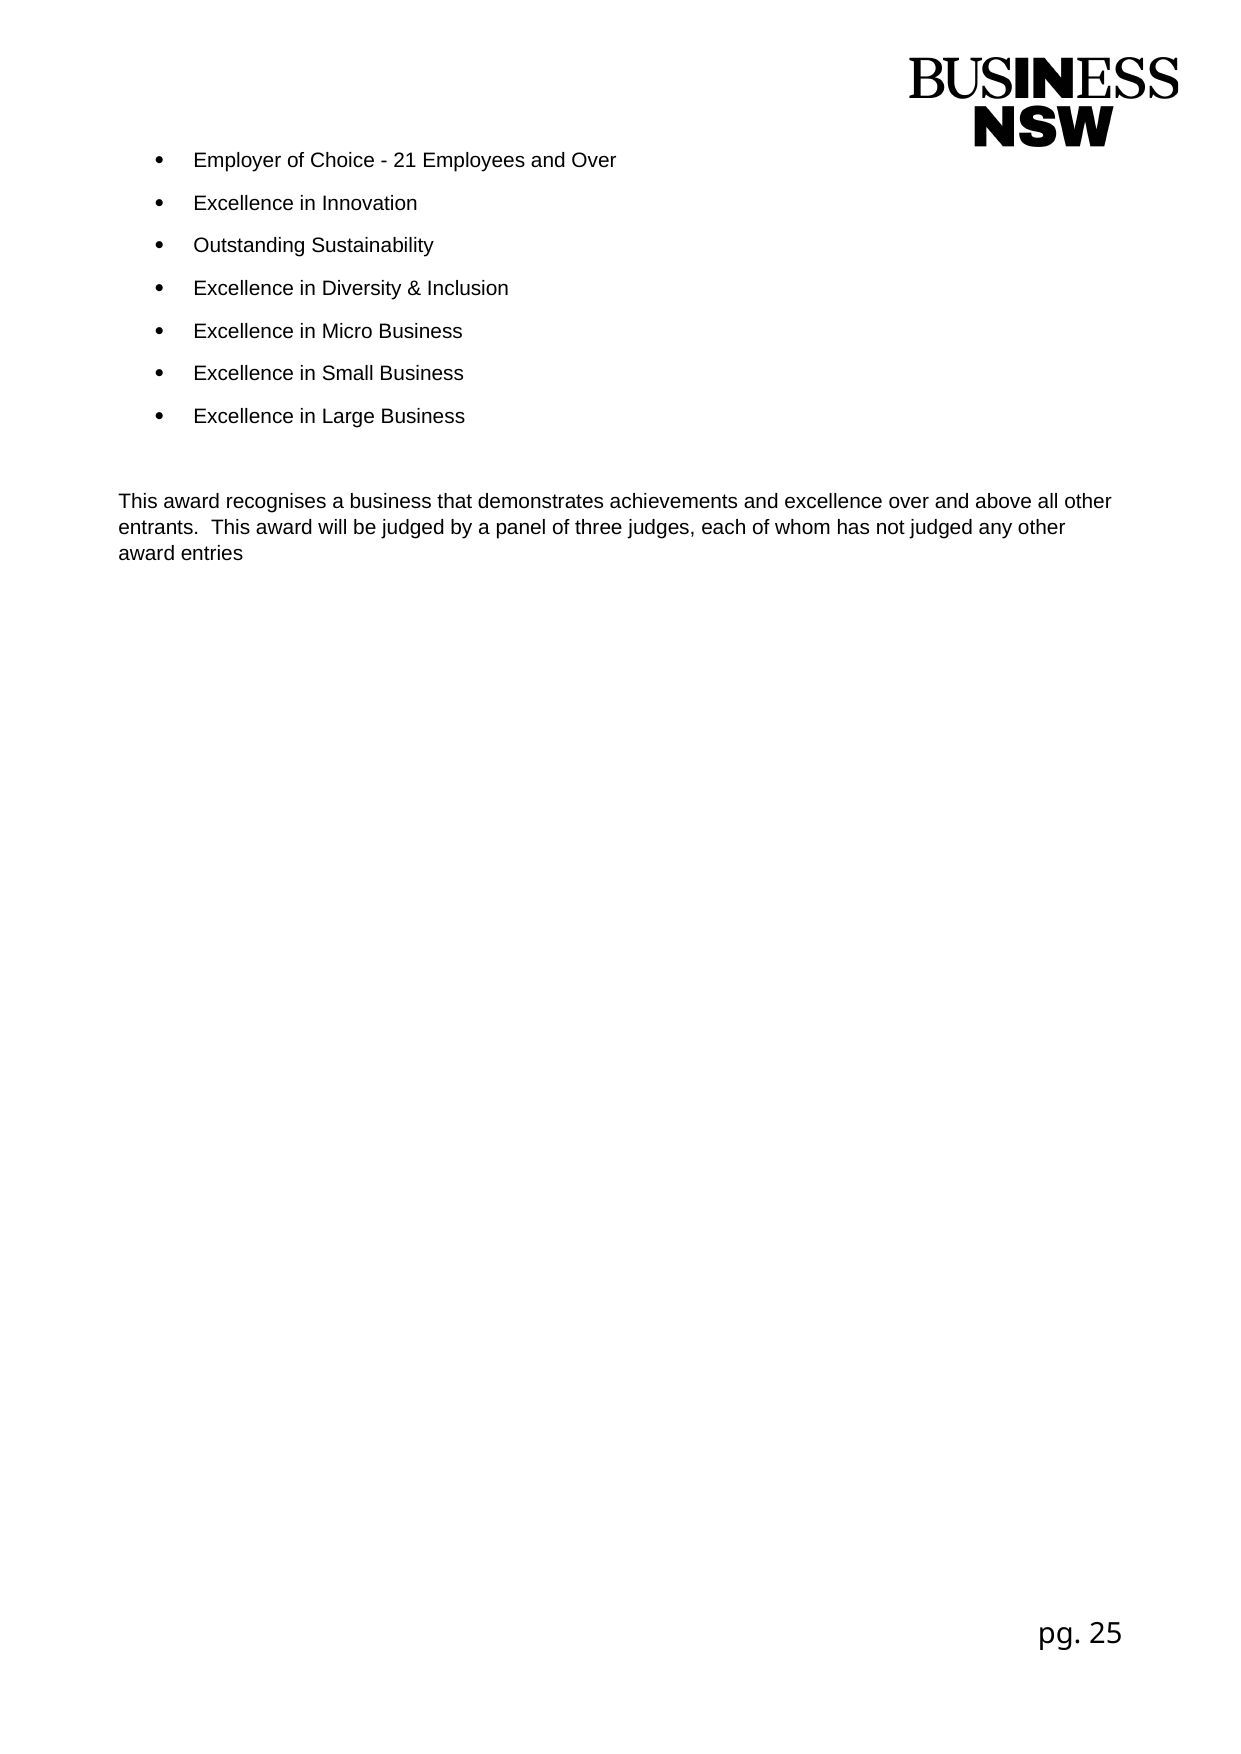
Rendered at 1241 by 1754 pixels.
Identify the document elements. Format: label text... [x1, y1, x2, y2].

picture [909, 57, 1179, 147]
list Excellence in Large Business [156, 404, 1122, 428]
list Outstanding Sustainability [156, 233, 1122, 257]
text This award recognises a business that demonstrates achievements and excellence over and above all other entrants. This award will be judged by a panel of three judges, each of whom has not judged any other award entries [118, 489, 1122, 564]
list Excellence in Micro Business [156, 318, 1122, 342]
list Excellence in Innovation [156, 191, 1122, 215]
list Excellence in Small Business [156, 361, 1122, 385]
list Excellence in Diversity & Inclusion [156, 276, 1122, 300]
list Employer of Choice - 21 Employees and Over [156, 118, 1122, 172]
